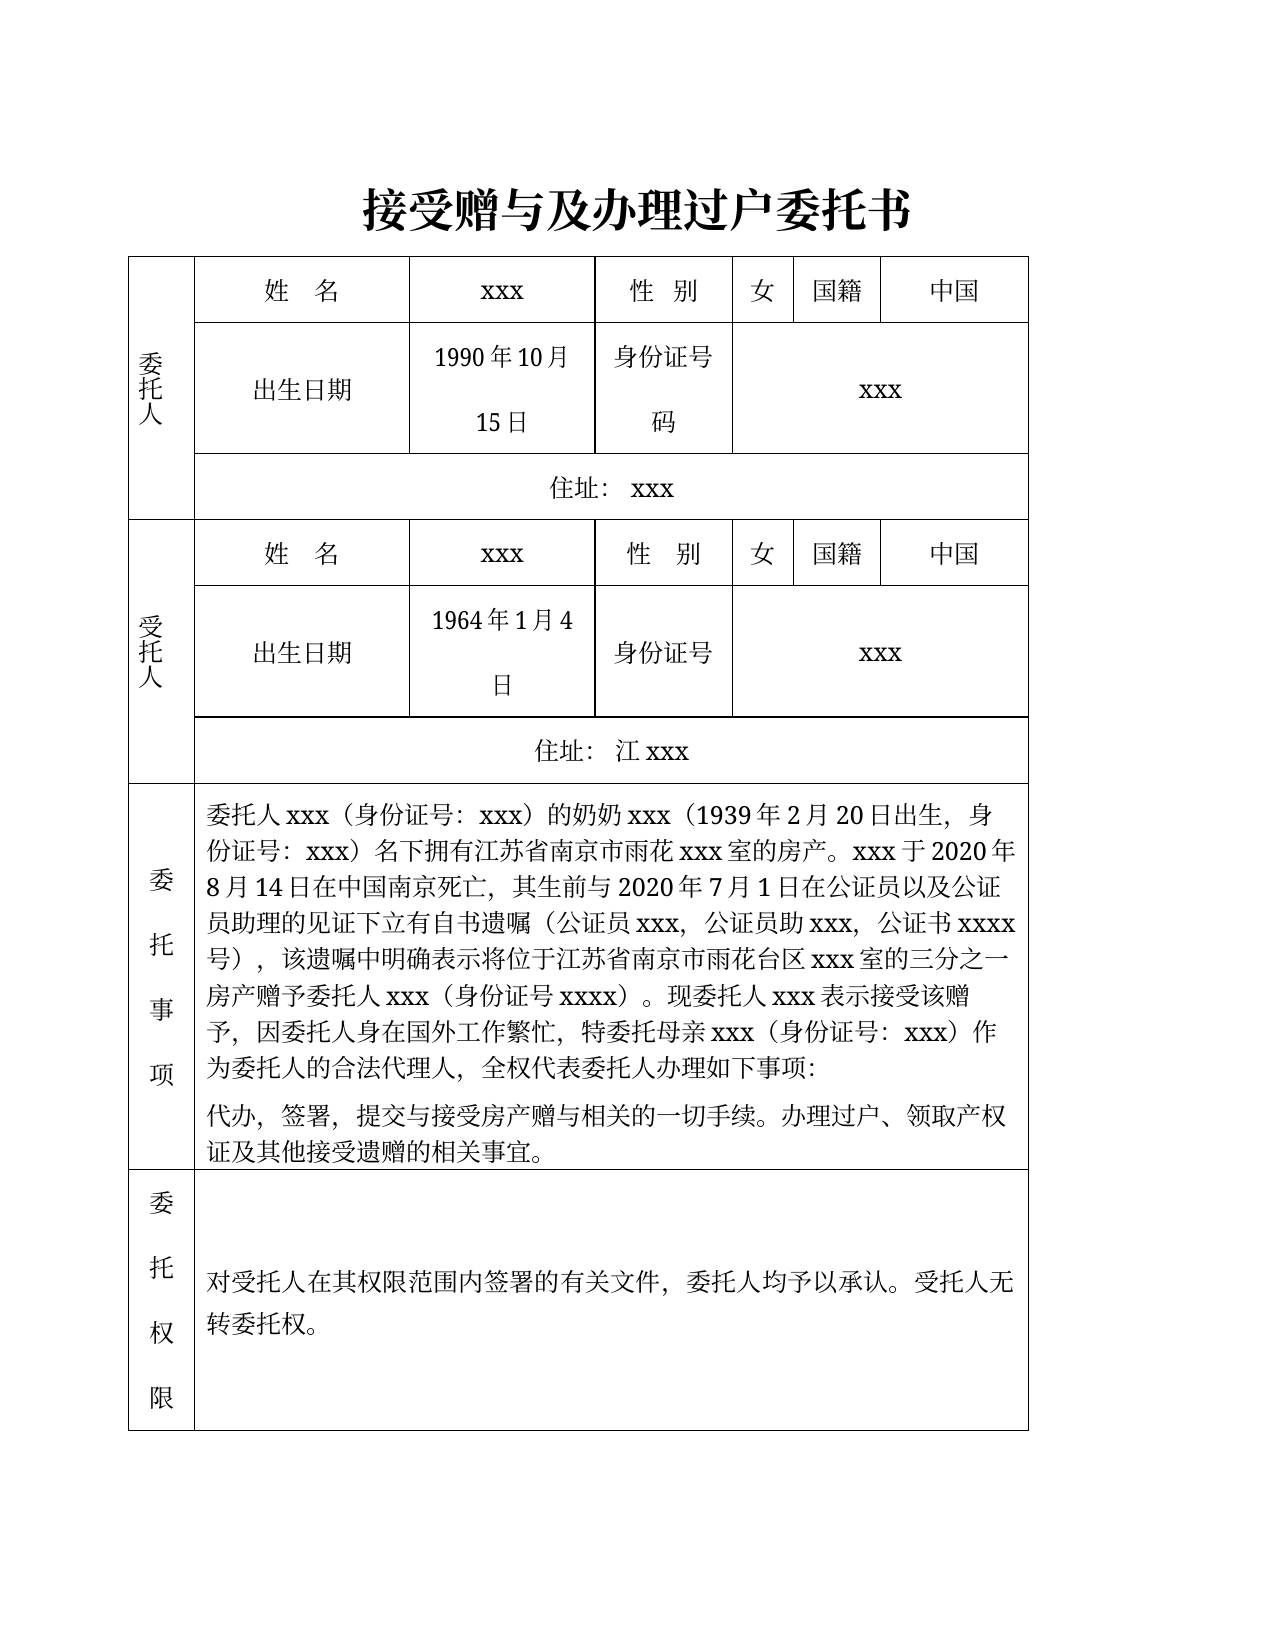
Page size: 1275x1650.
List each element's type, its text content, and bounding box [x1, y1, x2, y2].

table_cell 委 托 事 项 [129, 784, 194, 1169]
table_header 国籍 [794, 257, 880, 322]
table_cell 出生日期 [195, 323, 409, 453]
table_header 委托人 [129, 257, 194, 519]
table_cell 女 [733, 520, 793, 585]
table_cell 身份证号 [596, 586, 732, 716]
table_cell xxx [733, 586, 1028, 716]
table_cell 住址： xxx [195, 454, 1028, 519]
table_cell 性 别 [596, 520, 732, 585]
table_cell 住址： 江xxx [195, 718, 1028, 782]
table_header xxx [410, 257, 594, 322]
table_cell 出生日期 [195, 586, 409, 716]
table_cell 国籍 [794, 520, 880, 585]
table_cell 委托人xxx（身份证号：xxx）的奶奶xxx（1939年2月20日出生，身份证号：xxx）名下拥有江苏省南京市雨花xxx室的房产。xxx于2020年8月14日在中国南京死亡，其生前与2020年7月1日在公证员以及公证员助理的见证下立有自书遗嘱（公证员xxx，公证员助xxx，公证书xxxx号），该遗嘱中明确表示将位于江苏省南京市雨花台区xxx室的三分之一房产赠予委托人xxx（身份证号xxxx）。现委托人xxx表示接受该赠予，因委托人身在国外工作繁忙，特委托母亲xxx（身份证号：xxx）作为委托人的合法代理人，全权代表委托人办理如下事项： 代办，签署，提交与接受房产赠与相关的一切手续。办理过户、领取产权证及其他接受遗赠的相关事宜。 [195, 784, 1028, 1169]
table_cell 姓 名 [195, 520, 409, 585]
table_cell 中国 [881, 520, 1028, 585]
table_cell 1990年10月15日 [410, 323, 594, 453]
table_header 性 别 [596, 257, 732, 322]
table_header 女 [733, 257, 793, 322]
table_cell 委托权限 [129, 1170, 194, 1430]
table_cell xxx [733, 323, 1028, 453]
table_cell 身份证号码 [596, 323, 732, 453]
table_cell 对受托人在其权限范围内签署的有关文件，委托人均予以承认。受托人无转委托权。 [195, 1170, 1028, 1430]
text 接受赠与及办理过户委托书 [187, 159, 1087, 256]
table_header 姓 名 [195, 257, 409, 322]
table_cell 受托人 [129, 520, 194, 782]
table_header 中国 [881, 257, 1028, 322]
table_cell 1964年1月4日 [410, 586, 594, 716]
table_cell xxx [410, 520, 594, 585]
